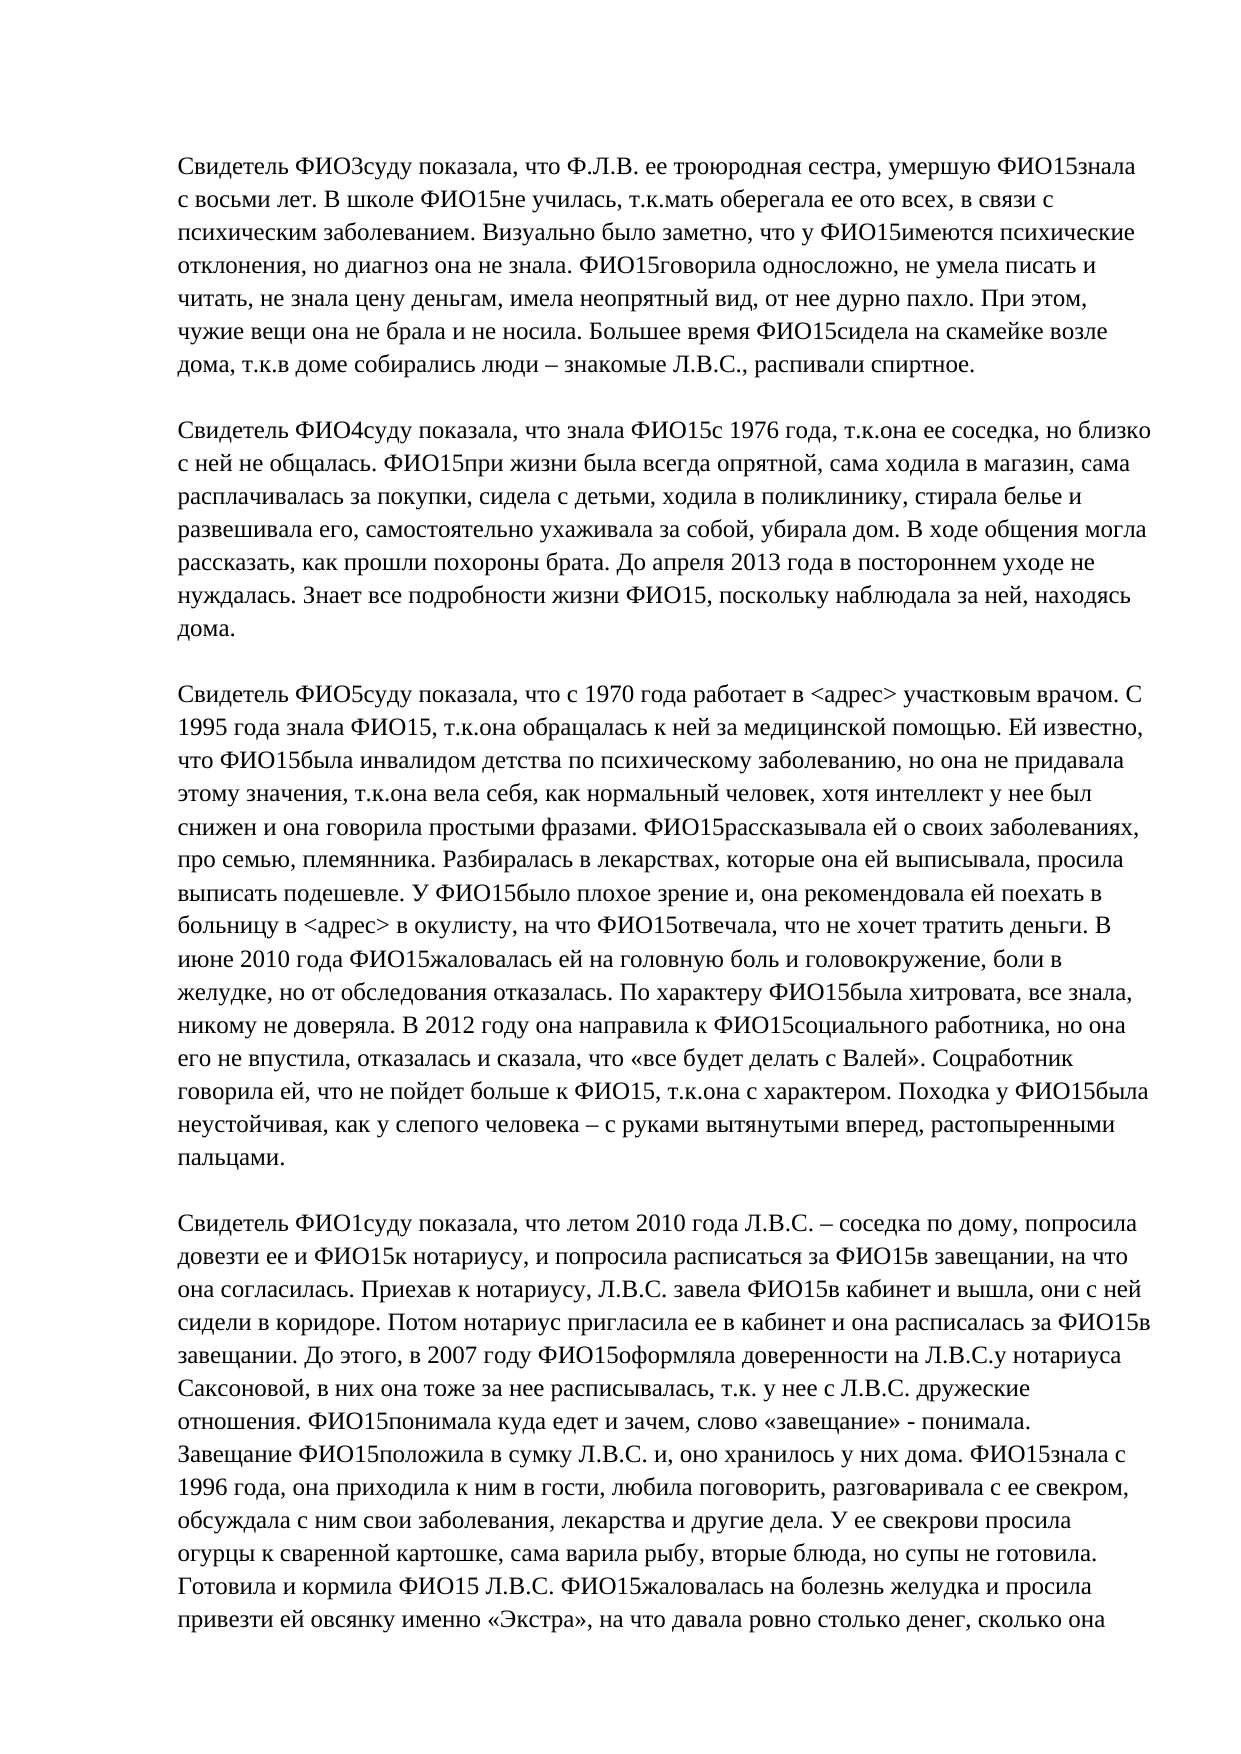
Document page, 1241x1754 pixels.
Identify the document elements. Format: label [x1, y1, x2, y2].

text [177, 118, 1152, 1633]
